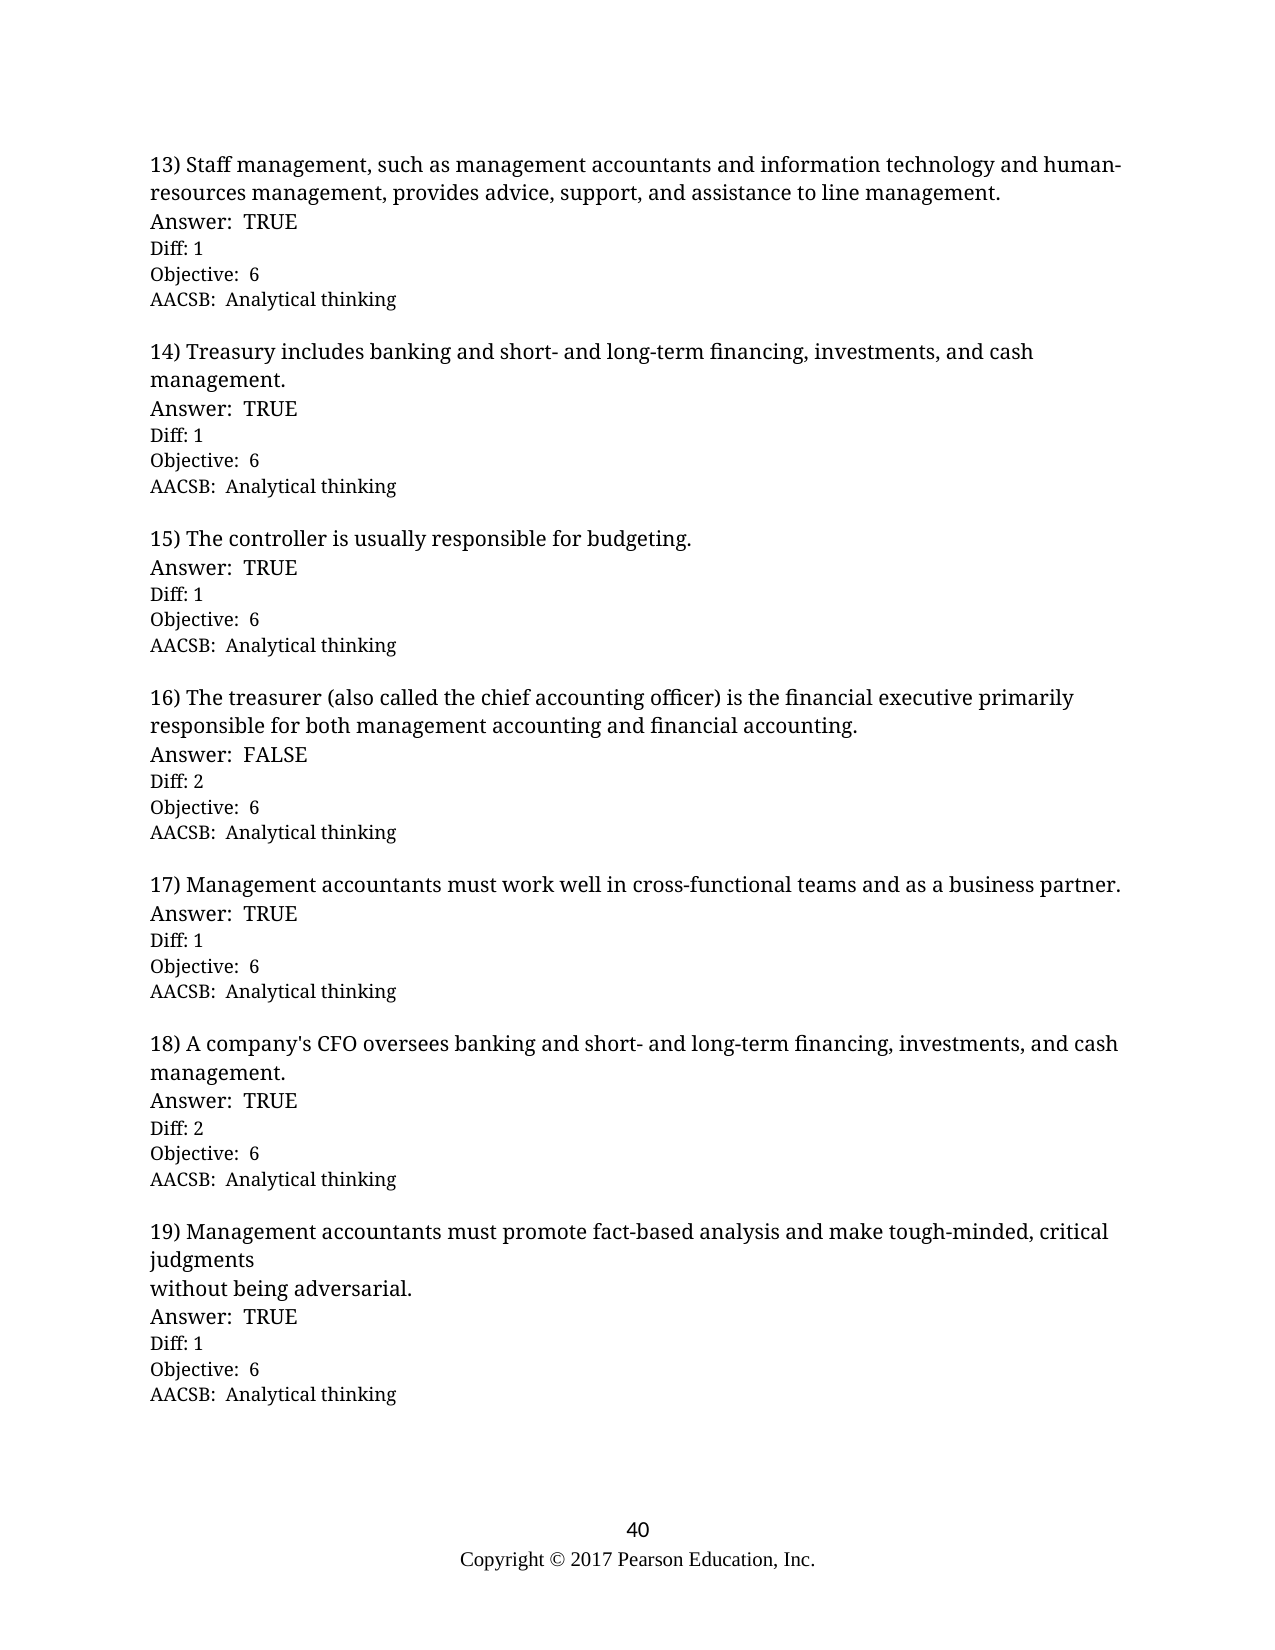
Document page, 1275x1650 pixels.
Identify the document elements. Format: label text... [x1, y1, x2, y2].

text Objective: 6 [150, 607, 1125, 632]
text Objective: 6 [150, 448, 1125, 473]
text Objective: 6 [150, 953, 1125, 978]
text 14) Treasury includes banking and short- and long-term financing, investments, and cash management. [150, 337, 1125, 394]
text 16) The treasurer (also called the chief accounting officer) is the financial executive primarily responsible for both management accounting and financial accounting. [150, 683, 1125, 740]
text Diff: 1 [150, 235, 1125, 261]
text Answer: TRUE [150, 394, 1125, 422]
text Objective: 6 [150, 794, 1125, 819]
text AACSB: Analytical thinking [150, 819, 1125, 845]
text Diff: 1 [150, 927, 1125, 953]
text 13) Staff management, such as management accountants and information technology and human-resources management, provides advice, support, and assistance to line management. [150, 150, 1125, 207]
text Objective: 6 [150, 1140, 1125, 1166]
text Diff: 1 [150, 1331, 1125, 1356]
text 17) Management accountants must work well in cross-functional teams and as a business partner. [150, 871, 1125, 899]
text without being adversarial. [150, 1274, 1125, 1302]
text Objective: 6 [150, 261, 1125, 286]
text Answer: TRUE [150, 553, 1125, 581]
text 19) Management accountants must promote fact-based analysis and make tough-minded, critical judgments [150, 1217, 1125, 1274]
text Answer: TRUE [150, 207, 1125, 235]
text Diff: 2 [150, 768, 1125, 794]
text Diff: 2 [150, 1115, 1125, 1140]
text Diff: 1 [150, 581, 1125, 607]
text Answer: TRUE [150, 1086, 1125, 1115]
text Diff: 1 [150, 422, 1125, 448]
text Answer: TRUE [150, 899, 1125, 927]
text AACSB: Analytical thinking [150, 632, 1125, 658]
text Answer: FALSE [150, 740, 1125, 768]
text AACSB: Analytical thinking [150, 1166, 1125, 1191]
text AACSB: Analytical thinking [150, 978, 1125, 1004]
text AACSB: Analytical thinking [150, 1382, 1125, 1407]
text Answer: TRUE [150, 1302, 1125, 1331]
text Objective: 6 [150, 1356, 1125, 1382]
text AACSB: Analytical thinking [150, 473, 1125, 499]
text 15) The controller is usually responsible for budgeting. [150, 524, 1125, 553]
text AACSB: Analytical thinking [150, 286, 1125, 312]
text 18) A company's CFO oversees banking and short- and long-term financing, investments, and cash management. [150, 1029, 1125, 1086]
